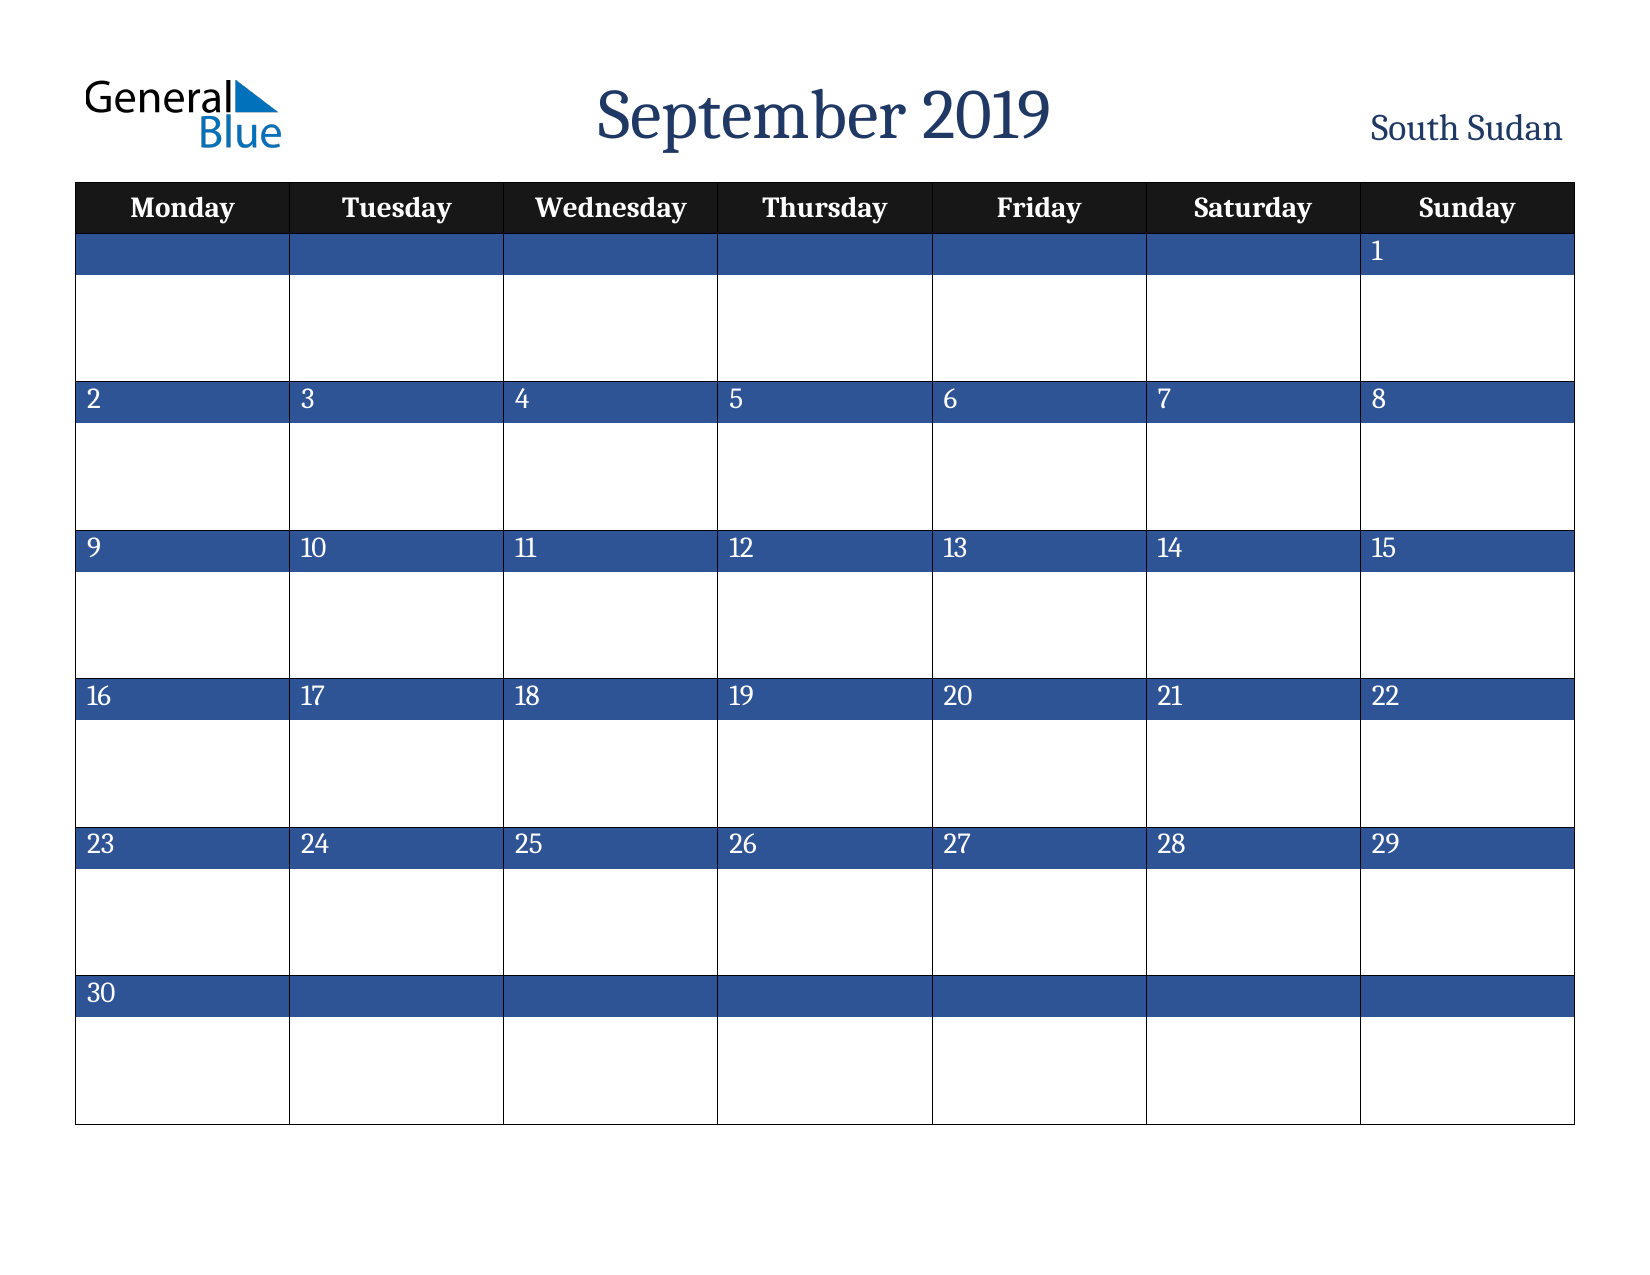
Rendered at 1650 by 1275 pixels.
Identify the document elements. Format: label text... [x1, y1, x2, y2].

table_cell [290, 572, 503, 678]
table_cell [1361, 572, 1574, 678]
table_cell [76, 234, 289, 275]
picture [86, 80, 281, 148]
table_cell Friday [933, 183, 1146, 233]
table_cell [1361, 275, 1574, 381]
table_cell [718, 1017, 932, 1123]
table_cell 29 [1361, 828, 1574, 869]
table_cell 10 [290, 531, 503, 572]
table_cell [504, 572, 717, 678]
table_header South Sudan [1146, 75, 1574, 182]
table_cell 16 [76, 679, 289, 720]
table_cell [1361, 423, 1574, 530]
table_cell [933, 275, 1146, 381]
table_cell [76, 275, 289, 381]
table_cell [504, 869, 717, 975]
table_cell 6 [933, 382, 1146, 423]
table_cell [290, 720, 503, 827]
table_cell [290, 275, 503, 381]
table_cell Monday [76, 183, 289, 233]
table_cell 2 [76, 382, 289, 423]
table_cell 1 [1361, 234, 1574, 275]
table_cell [1147, 720, 1360, 827]
table_cell [290, 1017, 503, 1123]
table_cell 23 [76, 828, 289, 869]
table_cell [504, 720, 717, 827]
table_cell 18 [504, 679, 717, 720]
table_cell [290, 423, 503, 530]
table_cell [1147, 234, 1360, 275]
table_cell 12 [718, 531, 932, 572]
table_cell [1147, 869, 1360, 975]
table_cell 19 [718, 679, 932, 720]
table_cell Thursday [718, 183, 932, 233]
table_cell [76, 1017, 289, 1123]
table_cell Saturday [1147, 183, 1360, 233]
table_cell [933, 1017, 1146, 1123]
table_cell 11 [504, 531, 717, 572]
table_cell [504, 976, 717, 1017]
table_cell [718, 423, 932, 530]
table_cell [504, 1017, 717, 1123]
table_cell [933, 572, 1146, 678]
table_cell [1147, 275, 1360, 381]
table_cell 9 [76, 531, 289, 572]
table_cell 20 [933, 679, 1146, 720]
table_cell [290, 869, 503, 975]
table_header [76, 75, 503, 182]
table_cell 27 [933, 828, 1146, 869]
table_cell [718, 976, 932, 1017]
table_cell [290, 976, 503, 1017]
table_cell [1361, 720, 1574, 827]
table_cell Sunday [1361, 183, 1574, 233]
table_cell [290, 234, 503, 275]
table_cell [76, 869, 289, 975]
table_cell 21 [1147, 679, 1360, 720]
table_cell 5 [718, 382, 932, 423]
table_cell [933, 976, 1146, 1017]
table_cell [933, 423, 1146, 530]
table_cell [1361, 1017, 1574, 1123]
table_cell 15 [1361, 531, 1574, 572]
table_cell 28 [1147, 828, 1360, 869]
table_cell [1361, 869, 1574, 975]
table_cell 17 [290, 679, 503, 720]
table_cell [76, 423, 289, 530]
table_cell [1147, 976, 1360, 1017]
table_cell [504, 234, 717, 275]
table_cell 26 [718, 828, 932, 869]
table_cell [76, 572, 289, 678]
table_cell [718, 234, 932, 275]
table_cell Wednesday [504, 183, 717, 233]
table_cell 4 [504, 382, 717, 423]
table_cell [933, 234, 1146, 275]
table_cell [76, 720, 289, 827]
table_cell 25 [504, 828, 717, 869]
table_cell [1361, 976, 1574, 1017]
table_cell [504, 423, 717, 530]
table_cell Tuesday [290, 183, 503, 233]
table_cell [933, 869, 1146, 975]
table_cell [1147, 423, 1360, 530]
table_cell [504, 275, 717, 381]
table_cell 3 [290, 382, 503, 423]
table_cell [718, 572, 932, 678]
table_cell [718, 869, 932, 975]
table_cell 7 [1147, 382, 1360, 423]
table_cell 8 [1361, 382, 1574, 423]
table_cell 22 [1361, 679, 1574, 720]
table_cell [1147, 572, 1360, 678]
table_cell 30 [76, 976, 289, 1017]
table_cell [718, 720, 932, 827]
table_cell [1147, 1017, 1360, 1123]
table_cell 14 [1147, 531, 1360, 572]
table_header September 2019 [504, 75, 1146, 182]
table_cell [933, 720, 1146, 827]
table_cell [718, 275, 932, 381]
table_cell 24 [290, 828, 503, 869]
table_cell 13 [933, 531, 1146, 572]
